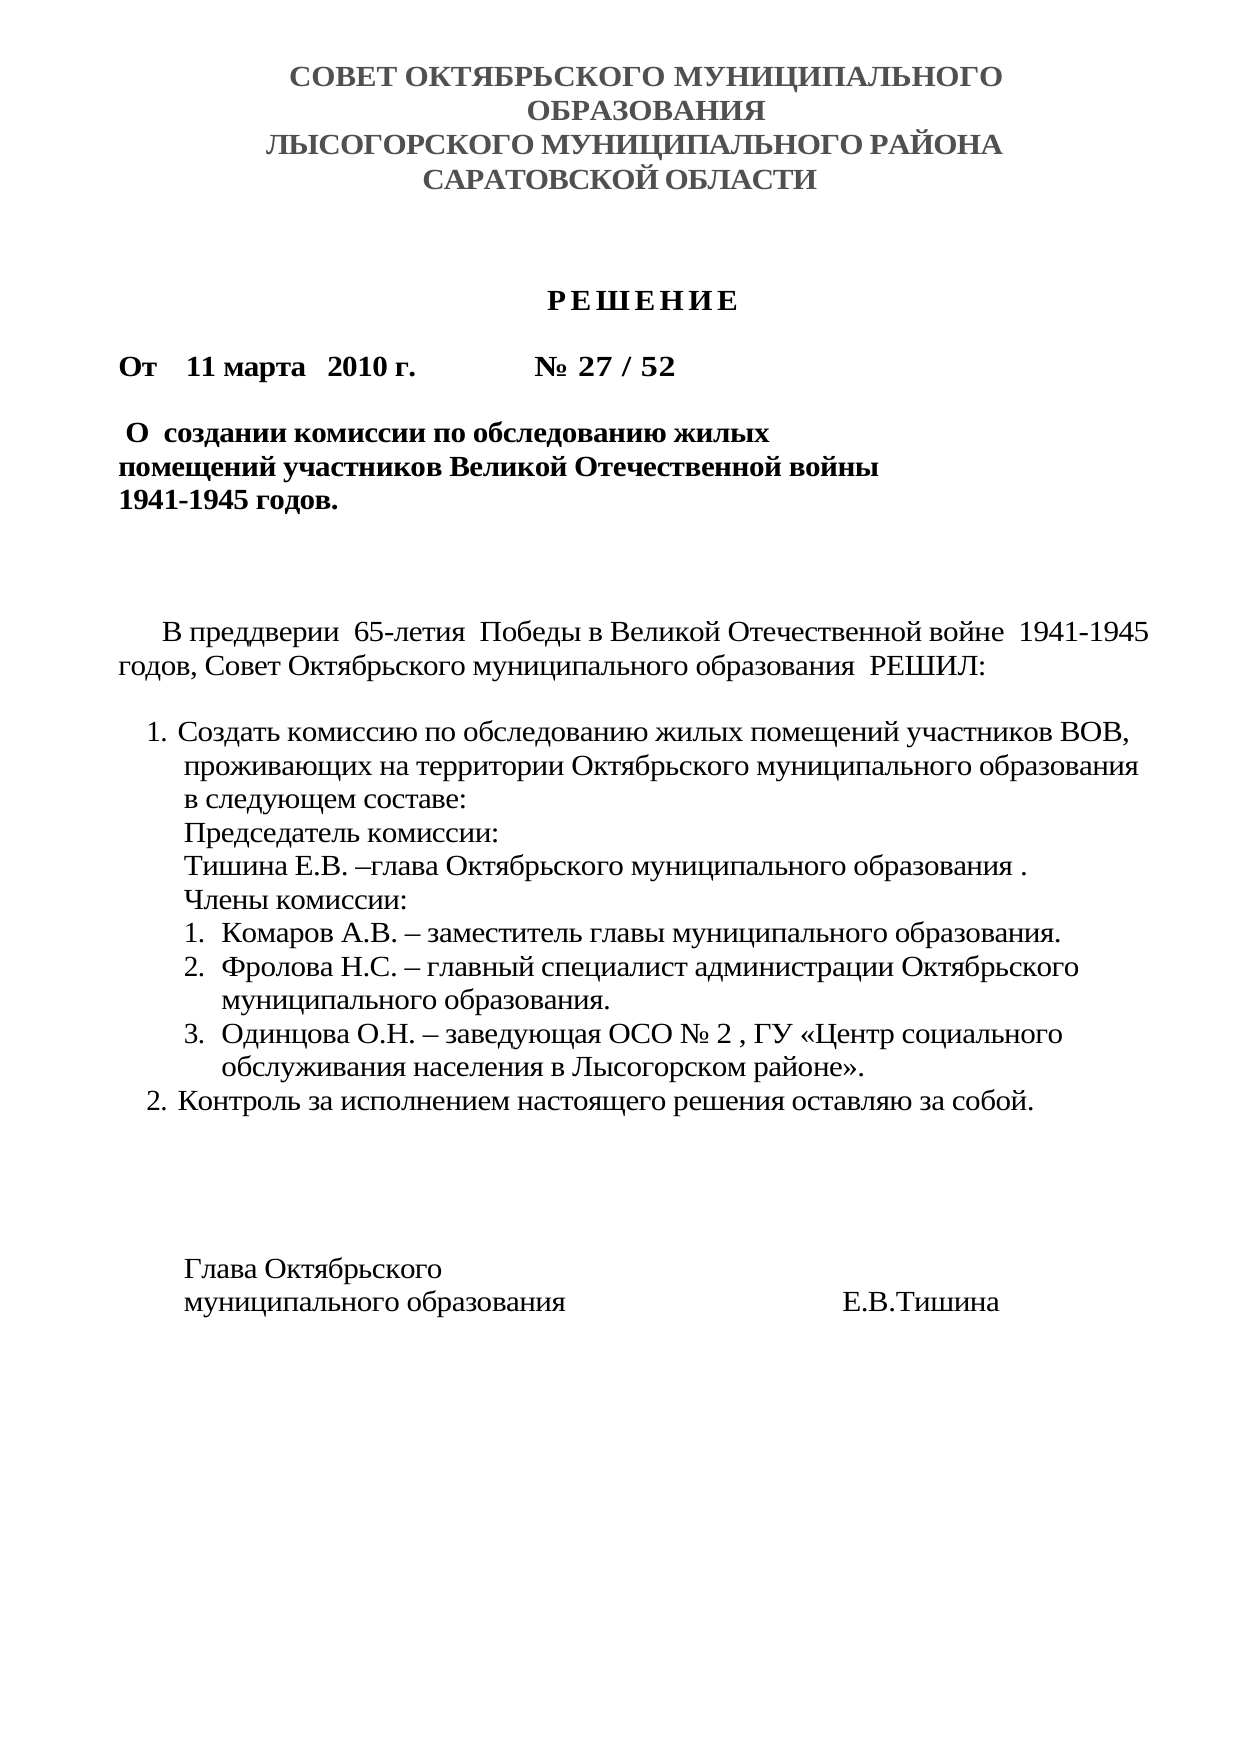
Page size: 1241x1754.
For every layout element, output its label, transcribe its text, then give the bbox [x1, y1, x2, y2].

list Глава Октябрьского [184, 1251, 1152, 1284]
list Одинцова О.Н. – заведующая ОСО № 2 , ГУ «Центр социального обслуживания населения в Лысогорском районе». [184, 1016, 1152, 1083]
list Председатель комиссии: [184, 815, 1152, 848]
list Тишина Е.В. –глава Октябрьского муниципального образования . [184, 848, 1152, 882]
text РЕШЕНИЕ [133, 283, 1152, 317]
text В преддверии 65-летия Победы в Великой Отечественной войне 1941-1945 годов, Совет Октябрьского муниципального образования РЕШИЛ: [118, 614, 1152, 682]
text От 11 марта 2010 г. № 27 / 52 [118, 349, 1152, 383]
list Члены комиссии: [184, 882, 1152, 915]
list муниципального образования Е.В.Тишина [184, 1284, 1152, 1318]
text СОВЕТ ОКТЯБРЬСКОГО МУНИЦИПАЛЬНОГО ОБРАЗОВАНИЯ [234, 59, 1058, 126]
text ЛЫСОГОРСКОГО МУНИЦИПАЛЬНОГО РАЙОНА [266, 127, 1058, 161]
list Контроль за исполнением настоящего решения оставляю за собой. [146, 1083, 1152, 1117]
list Создать комиссию по обследованию жилых помещений участников ВОВ, проживающих на территории Октябрьского муниципального образования в следующем составе: [146, 714, 1152, 815]
text САРАТОВСКОЙ ОБЛАСТИ [181, 162, 1058, 196]
list Комаров А.В. – заместитель главы муниципального образования. [184, 915, 1152, 949]
text О создании комиссии по обследованию жилых помещений участников Великой Отечественной войны 1941-1945 годов. [118, 415, 1152, 516]
list Фролова Н.С. – главный специалист администрации Октябрьского муниципального образования. [184, 949, 1152, 1016]
